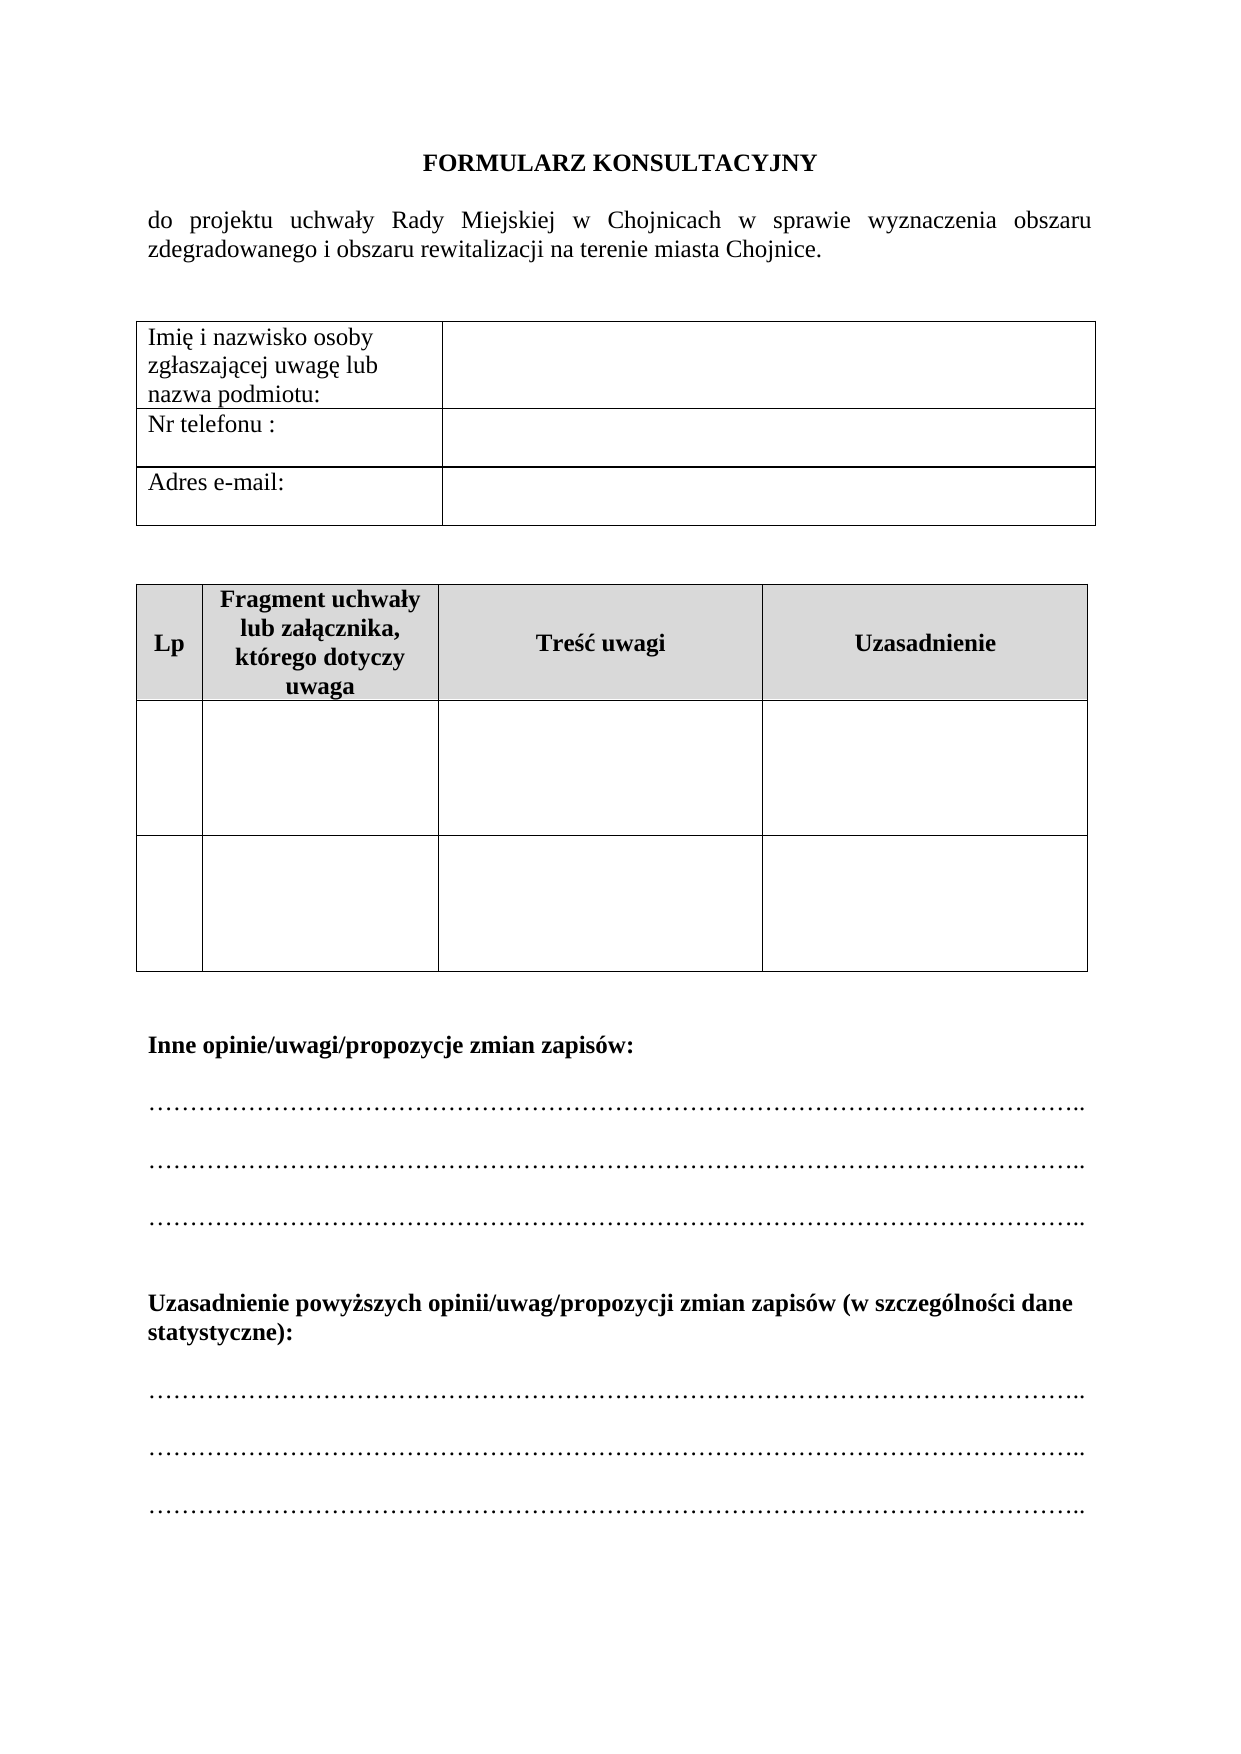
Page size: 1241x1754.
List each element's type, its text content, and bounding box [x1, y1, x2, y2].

table_cell [137, 701, 202, 835]
table_cell Nr telefonu : [137, 409, 442, 466]
text ………………………………………………………………………………………………….. [148, 1490, 1092, 1518]
table_header Lp [137, 585, 202, 699]
text do projektu uchwały Rady Miejskiej w Chojnicach w sprawie wyznaczenia obszaru zdegradowanego i obszaru rewitalizacji na terenie miasta Chojnice. [148, 206, 1092, 263]
table_cell [203, 701, 438, 835]
text ………………………………………………………………………………………………….. [148, 1202, 1092, 1231]
table_cell [439, 701, 762, 835]
table_header Treść uwagi [439, 585, 762, 699]
text ………………………………………………………………………………………………….. [148, 1375, 1092, 1403]
table_cell [203, 836, 438, 971]
text FORMULARZ KONSULTACYJNY [148, 148, 1092, 176]
text ………………………………………………………………………………………………….. [148, 1145, 1092, 1173]
table_header [443, 322, 1095, 408]
table_cell [443, 468, 1095, 525]
table_header Fragment uchwały lub załącznika, którego dotyczy uwaga [203, 585, 438, 699]
table_cell [137, 836, 202, 971]
text ………………………………………………………………………………………………….. [148, 1432, 1092, 1461]
table_cell [443, 409, 1095, 466]
table_header Uzasadnienie [763, 585, 1087, 699]
table_cell [439, 836, 762, 971]
table_header Imię i nazwisko osoby zgłaszającej uwagę lub nazwa podmiotu: [137, 322, 442, 408]
table_cell [763, 836, 1087, 971]
table_cell Adres e-mail: [137, 468, 442, 525]
text Uzasadnienie powyższych opinii/uwag/propozycji zmian zapisów (w szczególności dane statystyczne): [148, 1288, 1092, 1346]
table_cell [763, 701, 1087, 835]
text Inne opinie/uwagi/propozycje zmian zapisów: [148, 1030, 1092, 1058]
text ………………………………………………………………………………………………….. [148, 1087, 1092, 1116]
